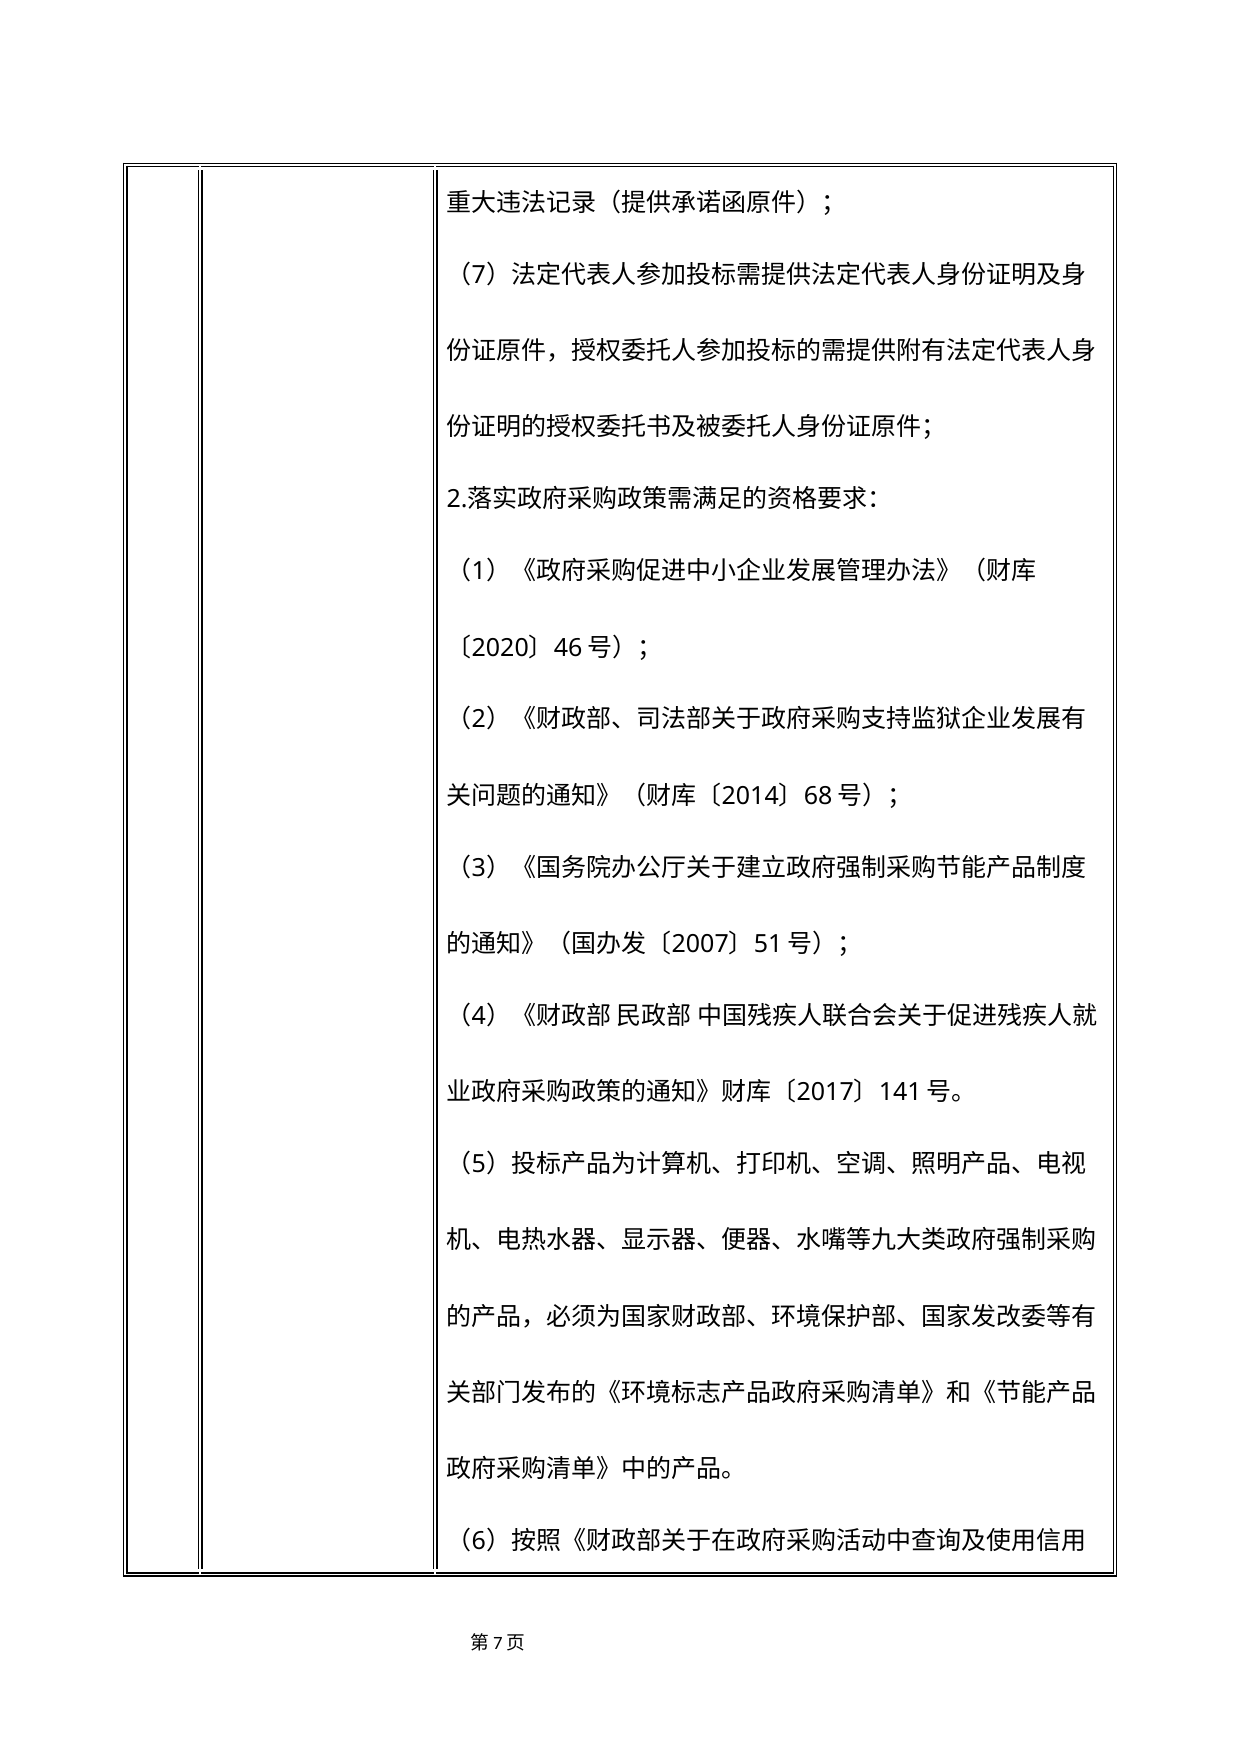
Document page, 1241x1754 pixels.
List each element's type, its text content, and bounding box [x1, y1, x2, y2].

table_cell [435, 164, 1115, 1572]
table_cell 7 [125, 164, 200, 1572]
table_cell 供应商资格、能力、信誉及其它要求 [200, 164, 435, 1572]
